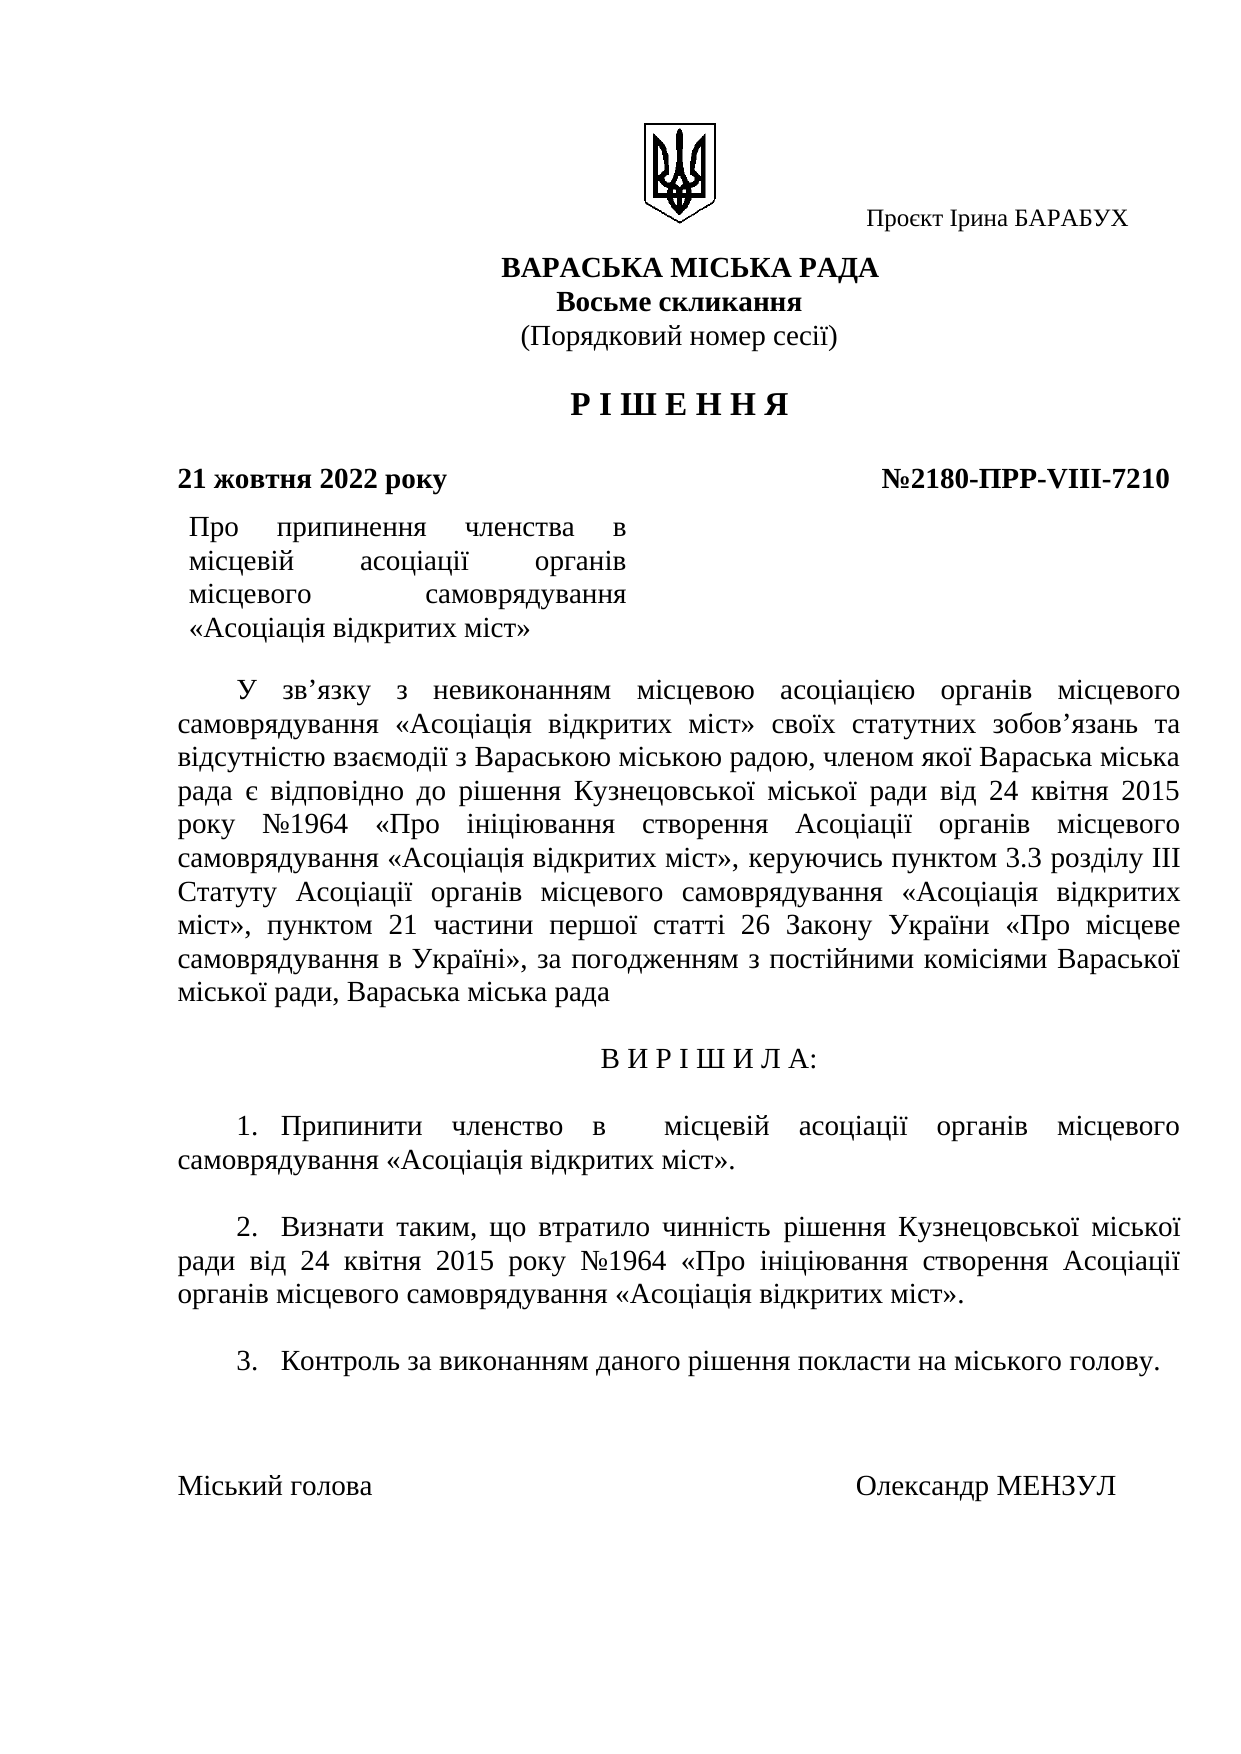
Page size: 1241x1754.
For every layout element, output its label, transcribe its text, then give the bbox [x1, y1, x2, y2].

text 21 жовтня 2022 року №2180-ПРР-VIII-7210 [177, 461, 1181, 495]
text Восьме скликання [177, 284, 1181, 318]
text У зв’язку з невиконанням місцевою асоціацією органів місцевого самоврядування «Асоціація відкритих міст» своїх статутних зобов’язань та відсутністю взаємодії з Вараською міською радою, членом якої Вараська міська рада є відповідно до рішення Кузнецовської міської ради від 24 квітня 2015 року №1964 «Про ініціювання створення Асоціації органів місцевого самоврядування «Асоціація відкритих міст», керуючись пунктом 3.3 розділу ІІІ Статуту Асоціації органів місцевого самоврядування «Асоціація відкритих міст», пунктом 21 частини першої статті 26 Закону України «Про місцеве самоврядування в Україні», за погодженням з постійними комісіями Вараської міської ради, Вараська міська рада [177, 672, 1181, 1008]
text В И Р І Ш И Л А: [177, 1041, 1181, 1075]
text Проєкт Ірина БАРАБУХ [546, 118, 1181, 231]
list Контроль за виконанням даного рішення покласти на міського голову. [177, 1343, 1181, 1377]
text Міський голова Олександр МЕНЗУЛ [177, 1468, 1181, 1501]
text ВАРАСЬКА МІСЬКА РАДА [177, 251, 1181, 284]
text Р І Ш Е Н Н Я [177, 385, 1181, 423]
list Припинити членство в місцевій асоціації органів місцевого самоврядування «Асоціація відкритих міст». [177, 1108, 1181, 1176]
table_header Про припинення членства в місцевій асоціації органів місцевого самоврядування «Асоціація відкритих міст» [177, 495, 638, 644]
list Визнати таким, що втратило чинність рішення Кузнецовської міської ради від 24 квітня 2015 року №1964 «Про ініціювання створення Асоціації органів місцевого самоврядування «Асоціація відкритих міст». [177, 1209, 1181, 1310]
picture [639, 118, 717, 226]
text (Порядковий номер сесії) [177, 318, 1181, 351]
